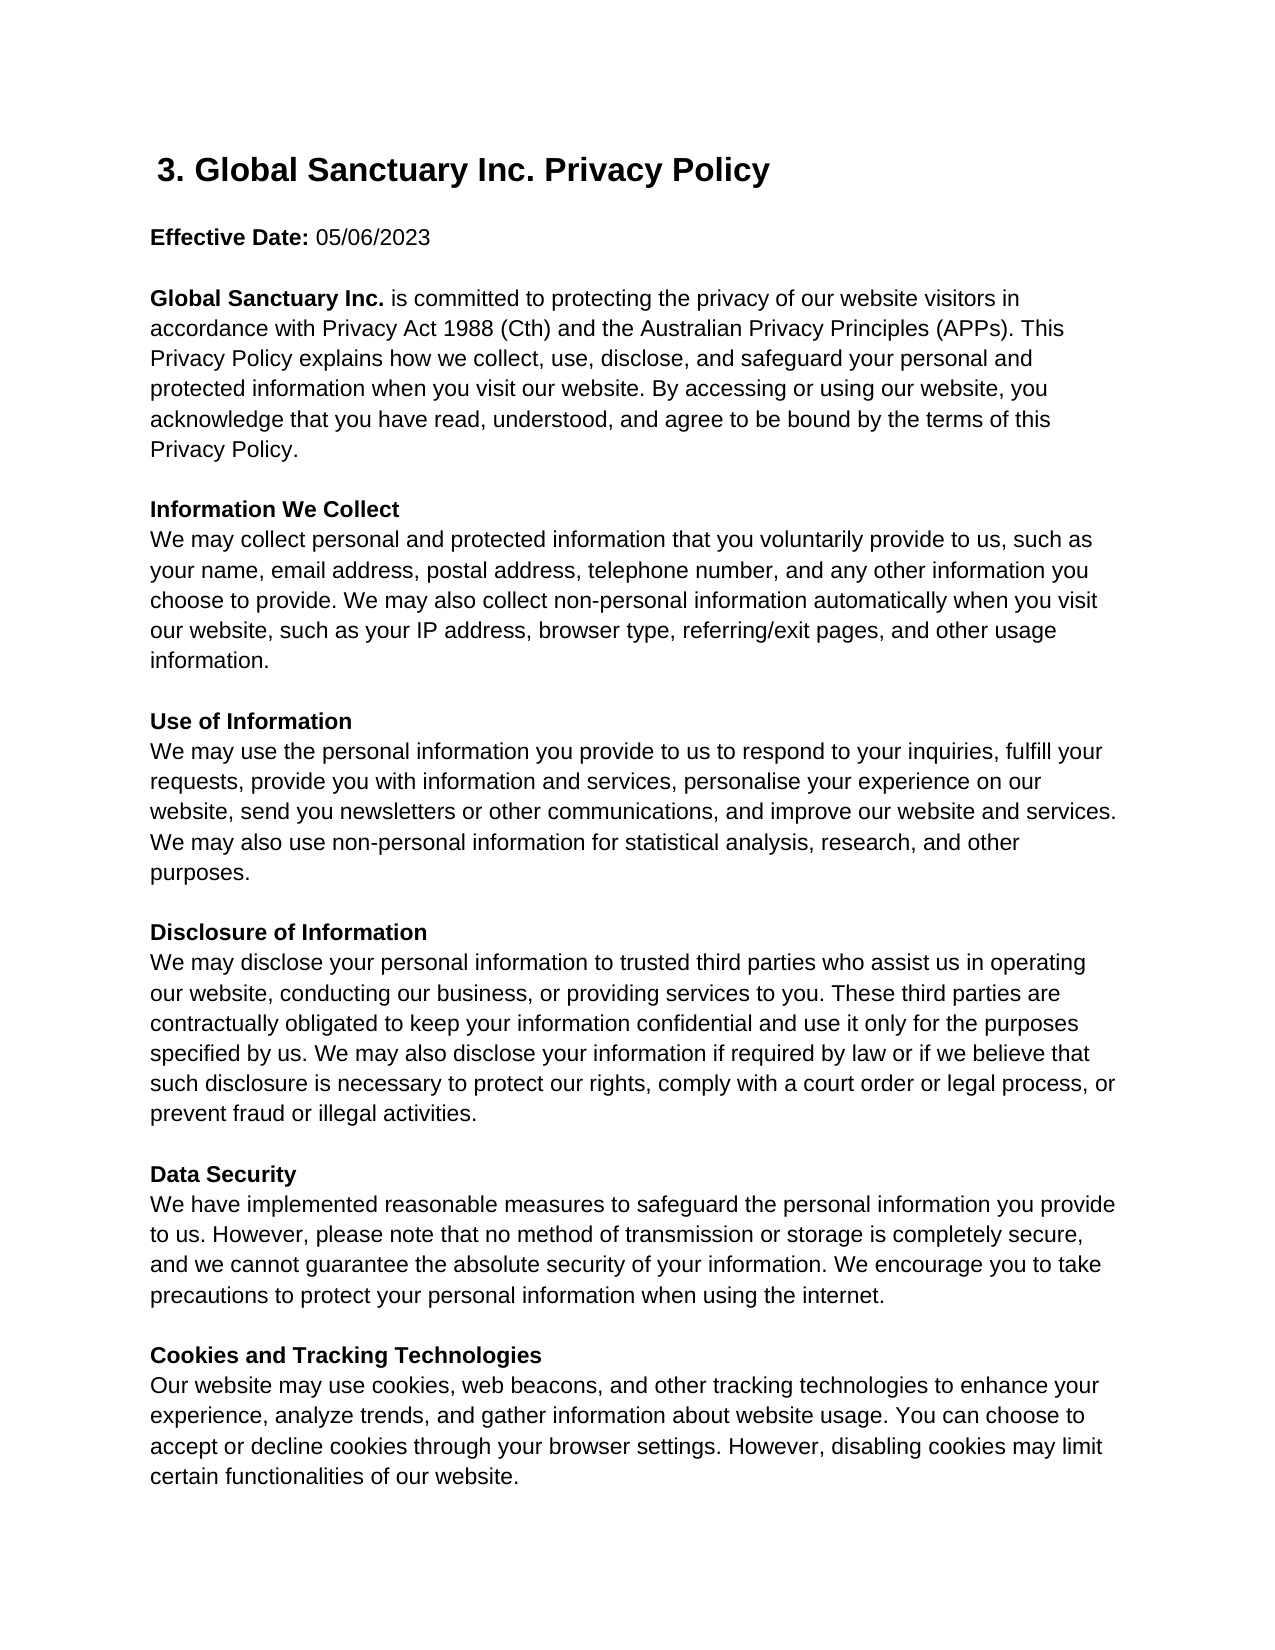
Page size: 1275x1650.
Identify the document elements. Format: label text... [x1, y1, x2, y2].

text We have implemented reasonable measures to safeguard the personal information you provide to us. However, please note that no method of transmission or storage is completely secure, and we cannot guarantee the absolute security of your information. We encourage you to take precautions to protect your personal information when using the internet. [150, 1191, 1125, 1308]
list Global Sanctuary Inc. Privacy Policy [157, 150, 1125, 188]
text Cookies and Tracking Technologies [150, 1342, 1125, 1368]
text Information We Collect [150, 496, 1125, 523]
text Data Security [150, 1161, 1125, 1187]
text We may collect personal and protected information that you voluntarily provide to us, such as your name, email address, postal address, telephone number, and any other information you choose to provide. We may also collect non-personal information automatically when you visit our website, such as your IP address, browser type, referring/exit pages, and other usage information. [150, 526, 1125, 674]
text Effective Date: 05/06/2023 [150, 224, 1125, 251]
text We may use the personal information you provide to us to respond to your inquiries, fulfill your requests, provide you with information and services, personalise your experience on our website, send you newsletters or other communications, and improve our website and services. We may also use non-personal information for statistical analysis, research, and other purposes. [150, 738, 1125, 885]
text We may disclose your personal information to trusted third parties who assist us in operating our website, conducting our business, or providing services to you. These third parties are contractually obligated to keep your information confidential and use it only for the purposes specified by us. We may also disclose your information if required by law or if we believe that such disclosure is necessary to protect our rights, comply with a court order or legal process, or prevent fraud or illegal activities. [150, 949, 1125, 1127]
text Use of Information [150, 708, 1125, 734]
text Disclosure of Information [150, 919, 1125, 946]
text Global Sanctuary Inc. is committed to protecting the privacy of our website visitors in accordance with Privacy Act 1988 (Cth) and the Australian Privacy Principles (APPs). This Privacy Policy explains how we collect, use, disclose, and safeguard your personal and protected information when you visit our website. By accessing or using our website, you acknowledge that you have read, understood, and agree to be bound by the terms of this Privacy Policy. [150, 285, 1125, 462]
text Our website may use cookies, web beacons, and other tracking technologies to enhance your experience, analyze trends, and gather information about website usage. You can choose to accept or decline cookies through your browser settings. However, disabling cookies may limit certain functionalities of our website. [150, 1372, 1125, 1489]
